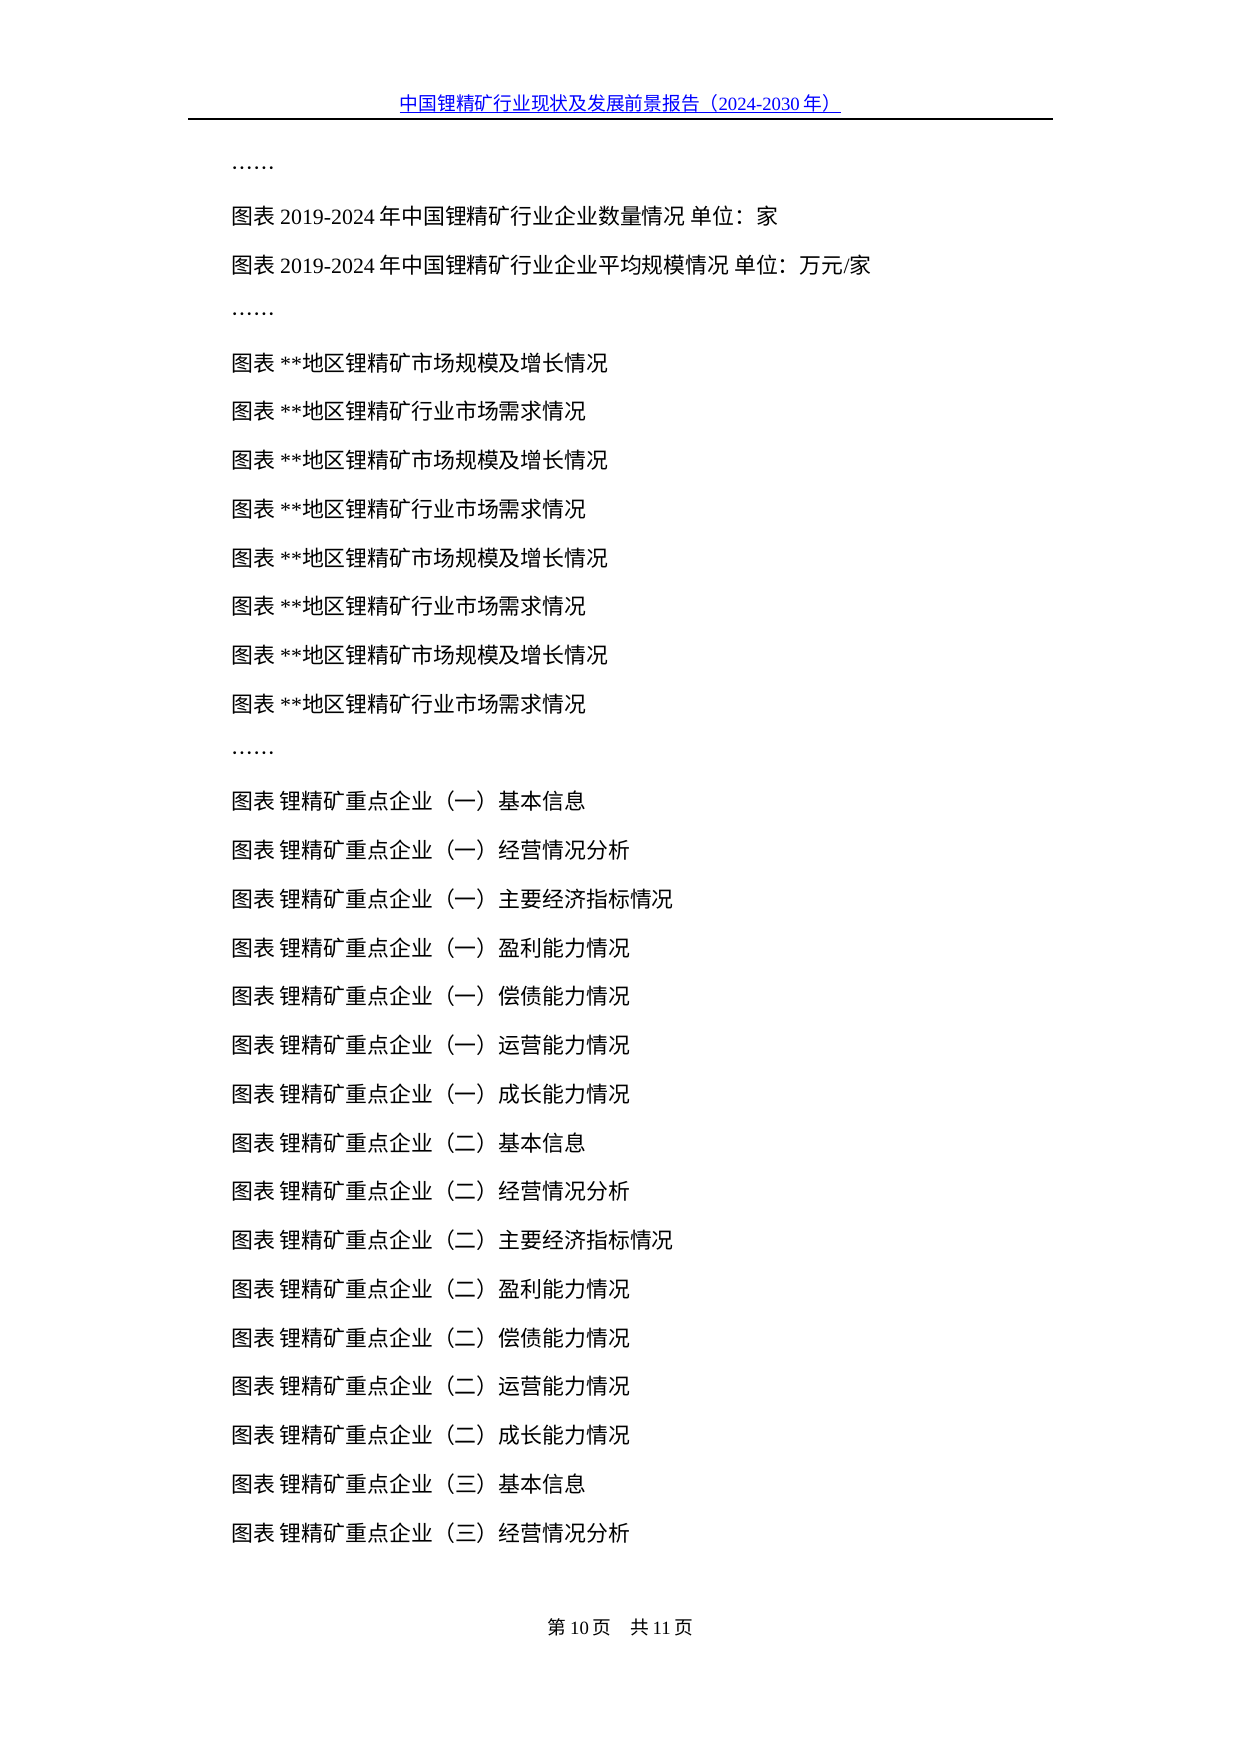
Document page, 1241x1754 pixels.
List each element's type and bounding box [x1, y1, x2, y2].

text [187, 150, 1053, 1548]
